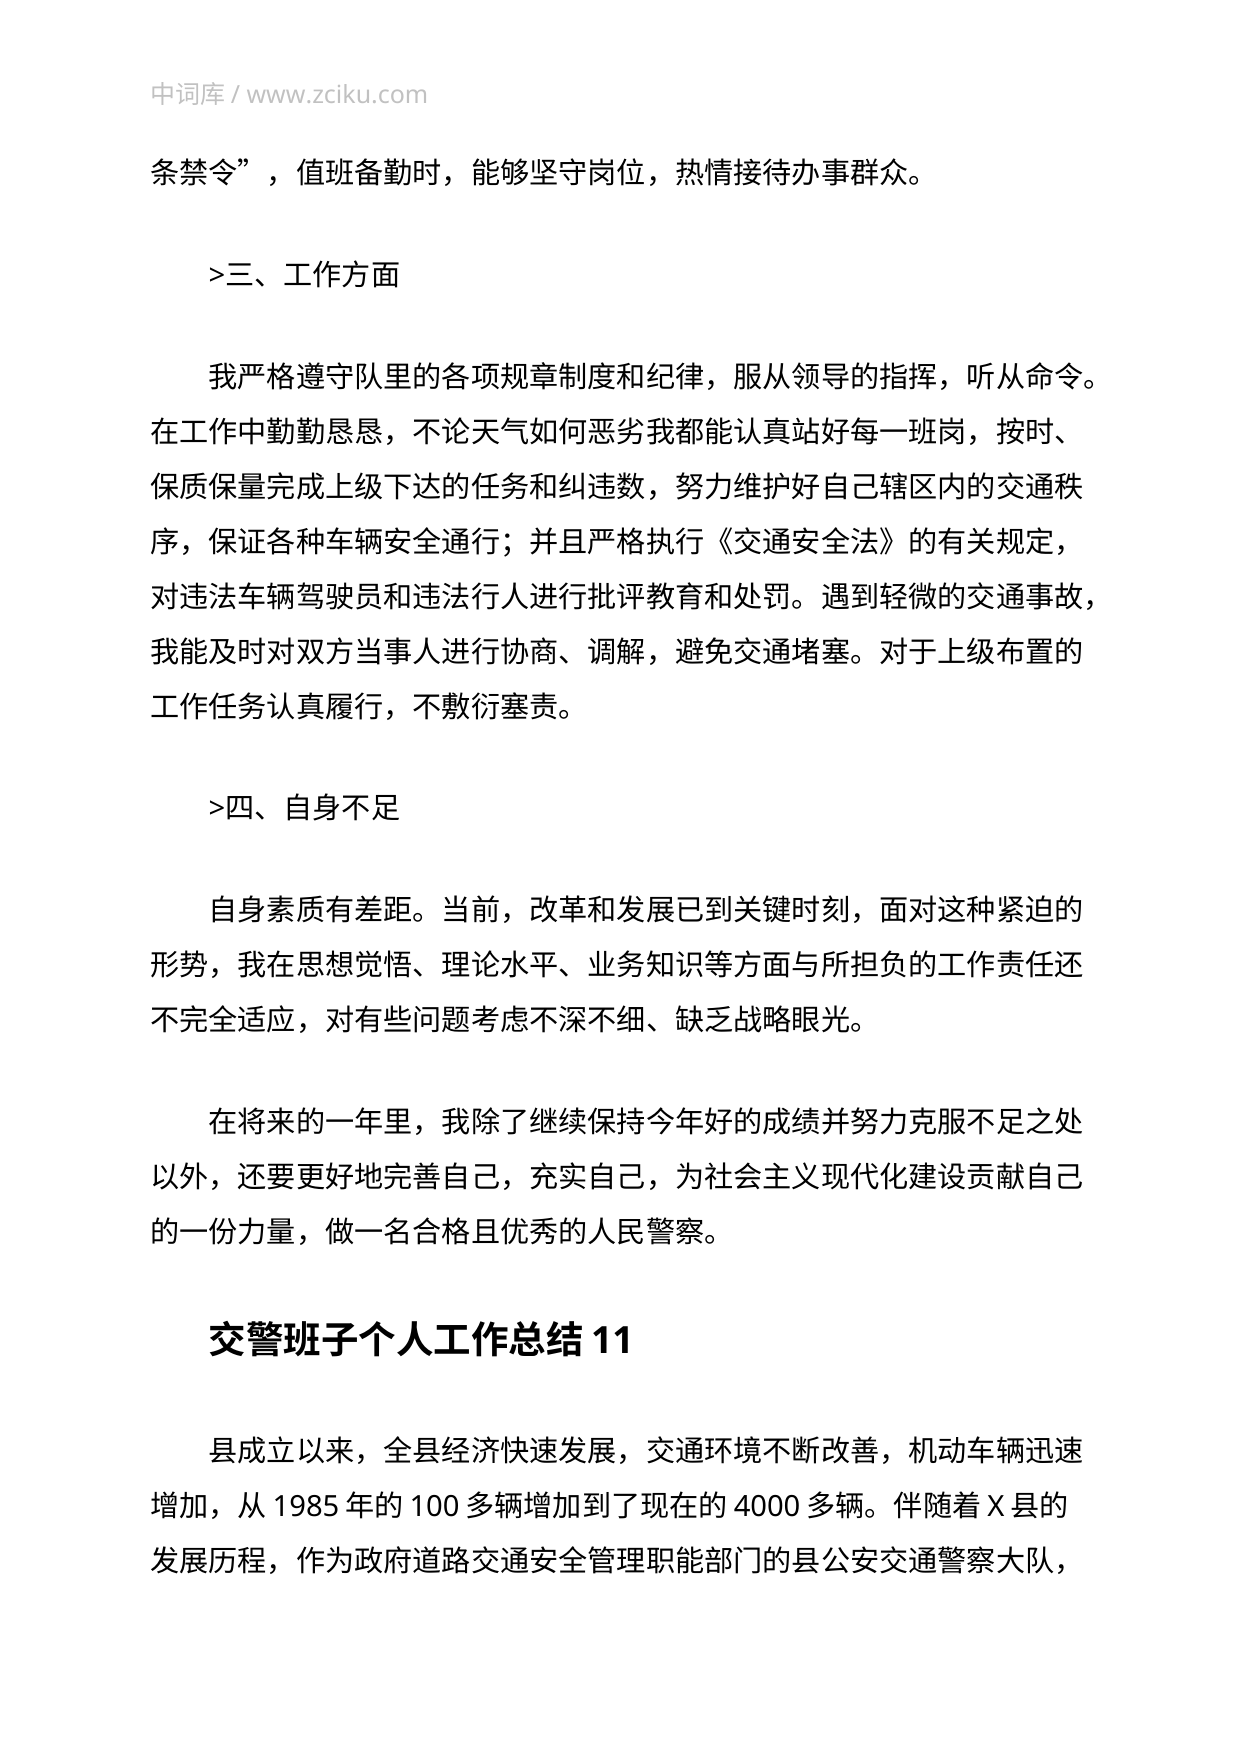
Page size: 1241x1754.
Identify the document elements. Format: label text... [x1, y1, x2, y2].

text 在将来的一年里，我除了继续保持今年好的成绩并努力克服不足之处以外，还要更好地完善自己，充实自己，为社会主义现代化建设贡献自己的一份力量，做一名合格且优秀的人民警察。 [150, 1098, 1090, 1251]
text 自身素质有差距。当前，改革和发展已到关键时刻，面对这种紧迫的形势，我在思想觉悟、理论水平、业务知识等方面与所担负的工作责任还不完全适应，对有些问题考虑不深不细、缺乏战略眼光。 [150, 887, 1090, 1039]
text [150, 1428, 1090, 1580]
text >四、自身不足 [150, 785, 1090, 827]
text 交警班子个人工作总结11 [150, 1310, 1090, 1364]
text 我严格遵守队里的各项规章制度和纪律，服从领导的指挥，听从命令。在工作中勤勤恳恳，不论天气如何恶劣我都能认真站好每一班岗，按时、保质保量完成上级下达的任务和纠违数，努力维护好自己辖区内的交通秩序，保证各种车辆安全通行；并且严格执行《交通安全法》的有关规定，对违法车辆驾驶员和违法行人进行批评教育和处罚。遇到轻微的交通事故，我能及时对双方当事人进行协商、调解，避免交通堵塞。对于上级布置的工作任务认真履行，不敷衍塞责。 [150, 354, 1090, 725]
text >三、工作方面 [150, 252, 1090, 294]
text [150, 150, 1090, 192]
